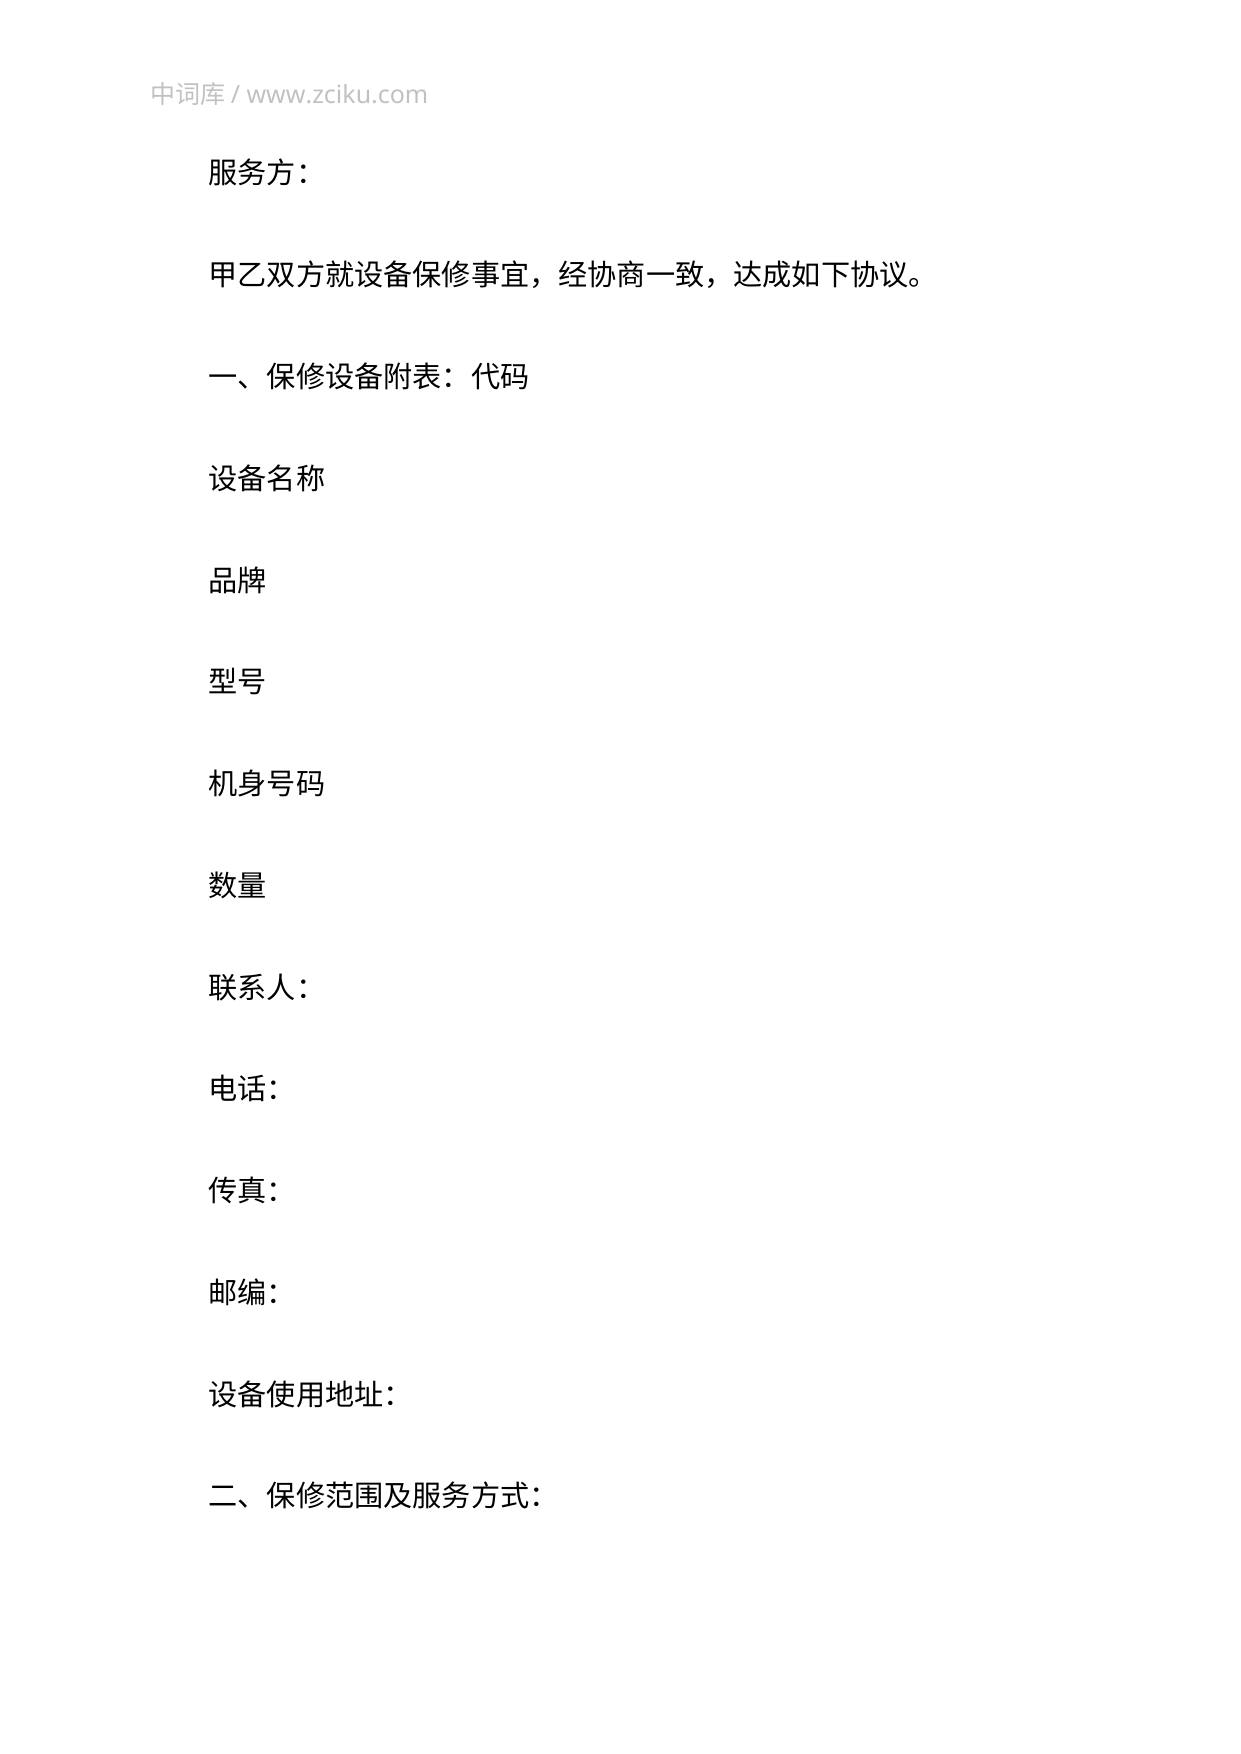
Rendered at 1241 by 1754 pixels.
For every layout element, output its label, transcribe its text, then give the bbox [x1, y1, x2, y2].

text 二、保修范围及服务方式： [150, 1473, 1090, 1515]
text 联系人： [150, 964, 1090, 1006]
text 服务方： [150, 150, 1090, 192]
text 设备使用地址： [150, 1371, 1090, 1413]
text 型号 [150, 659, 1090, 701]
text 机身号码 [150, 761, 1090, 803]
text 邮编： [150, 1269, 1090, 1312]
text 电话： [150, 1066, 1090, 1108]
text 一、保修设备附表：代码 [150, 353, 1090, 396]
text 设备名称 [150, 455, 1090, 498]
text 品牌 [150, 557, 1090, 599]
text 甲乙双方就设备保修事宜，经协商一致，达成如下协议。 [150, 252, 1090, 294]
text 数量 [150, 862, 1090, 905]
text 传真： [150, 1168, 1090, 1210]
